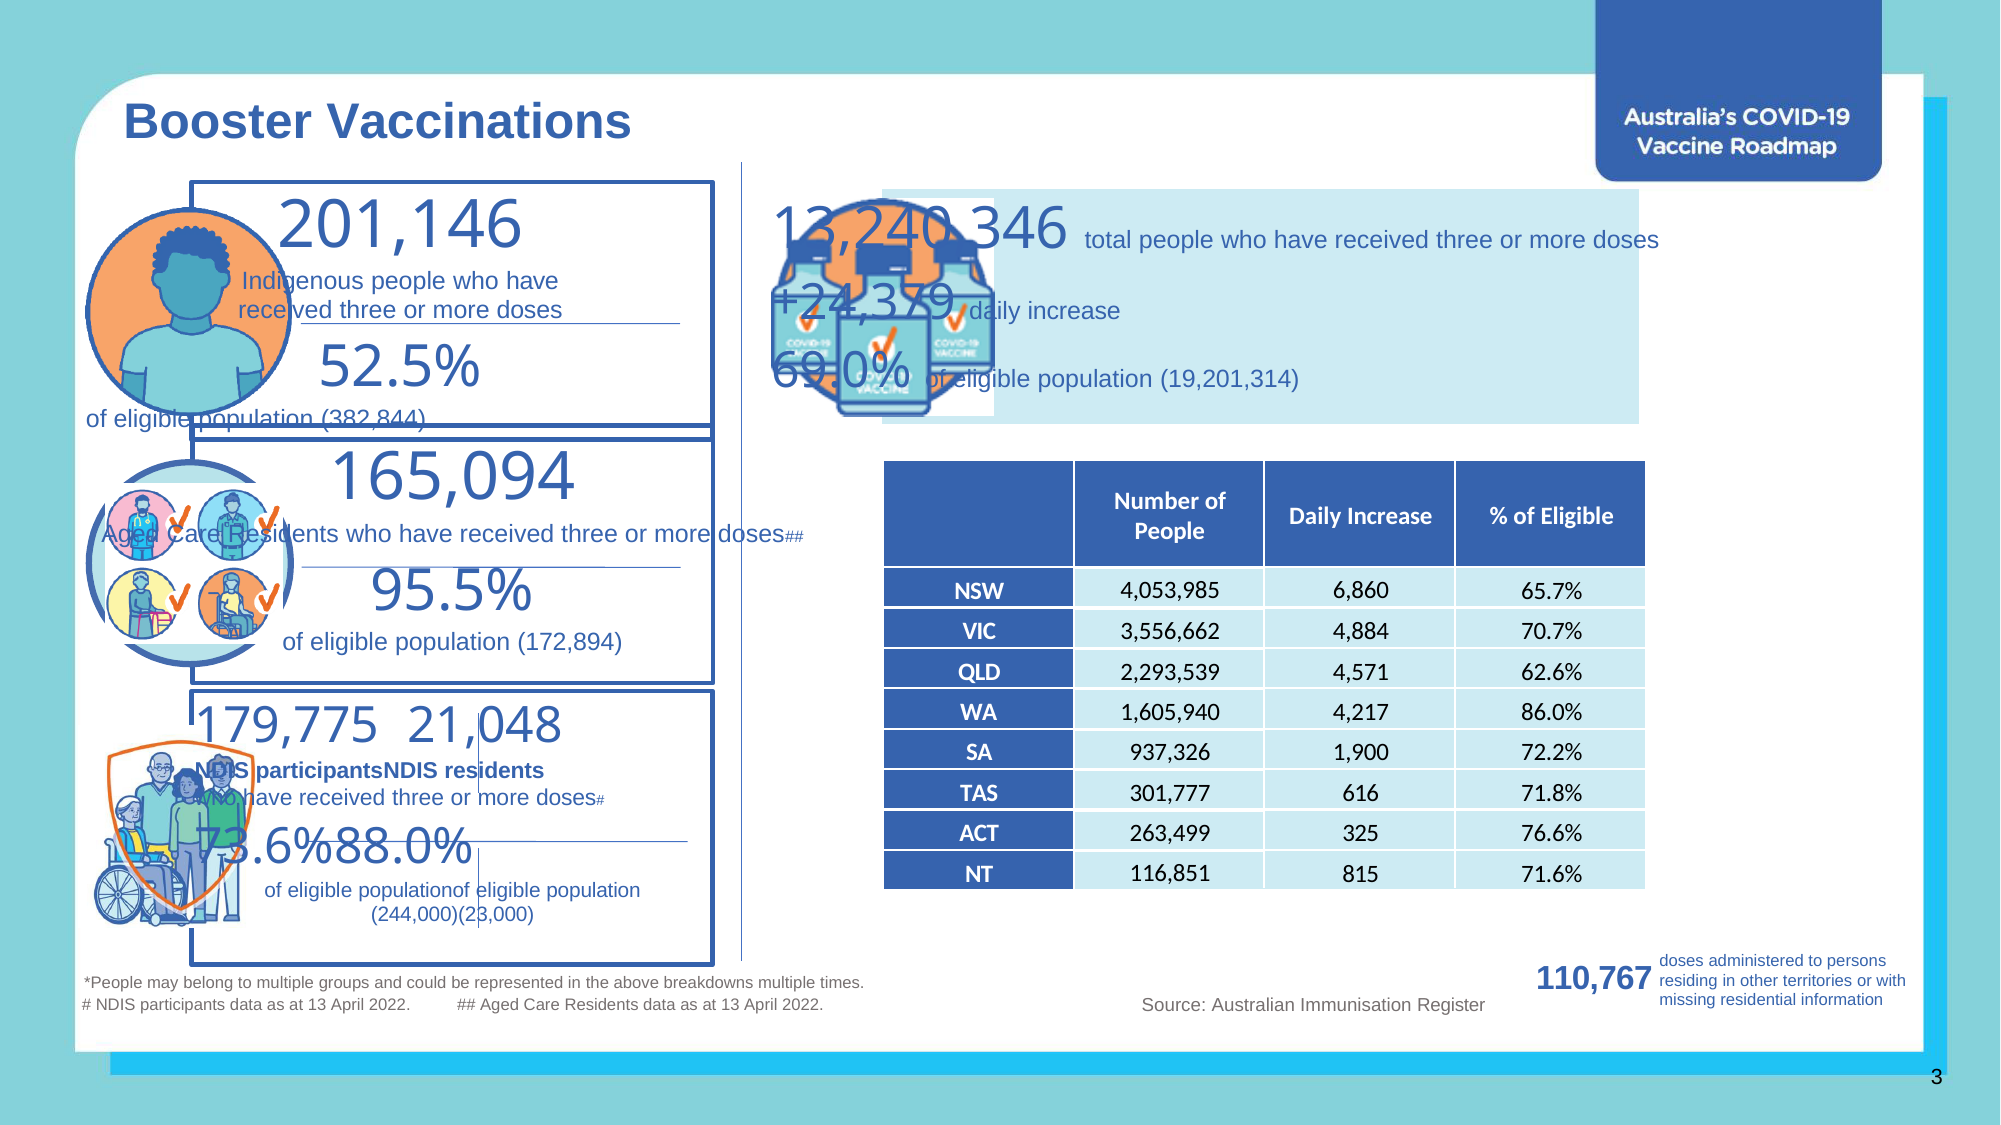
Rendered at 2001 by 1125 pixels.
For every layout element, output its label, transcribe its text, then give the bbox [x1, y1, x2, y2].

table_header Number of People [1075, 461, 1263, 566]
table_cell 325 [1265, 811, 1454, 849]
table_cell VIC [884, 609, 1073, 647]
table_cell 70.7% [1456, 609, 1645, 647]
picture [0, 0, 2001, 1125]
text *People may belong to multiple groups and could be represented in the above breakdowns multiple times. # NDIS participants data as at 13 April 2022. ## Aged Care Residents data as at 13 April 2022. [82, 973, 869, 1013]
table_cell 6,860 [1265, 568, 1454, 606]
table_cell 76.6% [1456, 811, 1645, 849]
table_cell 65.7% [1456, 568, 1645, 606]
table_header % of Eligible [1456, 461, 1645, 566]
table_cell 4,053,985 [1075, 569, 1263, 606]
table_cell NSW [884, 568, 1073, 606]
table_cell 62.6% [1456, 649, 1645, 687]
subtitle 3 [54, 1064, 1942, 1089]
table_cell QLD [884, 649, 1073, 687]
table_cell TAS [884, 770, 1073, 808]
table_cell 301,777 [1075, 771, 1263, 808]
table_cell 4,217 [1265, 689, 1454, 728]
table_cell 71.8% [1456, 770, 1645, 808]
table_cell 616 [1265, 770, 1454, 808]
table_cell 263,499 [1075, 812, 1263, 849]
table_cell WA [884, 689, 1073, 728]
table_cell 4,571 [1265, 649, 1454, 687]
table_cell 1,900 [1265, 730, 1454, 768]
table_cell 3,556,662 [1075, 610, 1263, 647]
table_cell 116,851 [1075, 852, 1264, 889]
table_cell 72.2% [1456, 730, 1645, 768]
table_header [884, 461, 1073, 566]
table_cell 86.0% [1456, 689, 1645, 728]
table_cell NT [884, 851, 1073, 889]
table_cell 4,884 [1265, 609, 1454, 647]
table_cell 71.6% [1455, 851, 1645, 889]
subtitle Source: Australian Immunisation Register [1141, 994, 1490, 1016]
table_cell 2,293,539 [1075, 650, 1263, 687]
table_cell 1,605,940 [1075, 690, 1263, 728]
table_cell SA [884, 730, 1073, 768]
table_cell 815 [1264, 851, 1455, 889]
table_cell 937,326 [1075, 731, 1263, 768]
table_cell ACT [884, 811, 1073, 849]
table_header Daily Increase [1265, 461, 1454, 566]
text Booster Vaccinations [123, 92, 1967, 149]
text doses administered to persons residing in other territories or with missing residential information [1659, 951, 1943, 1009]
